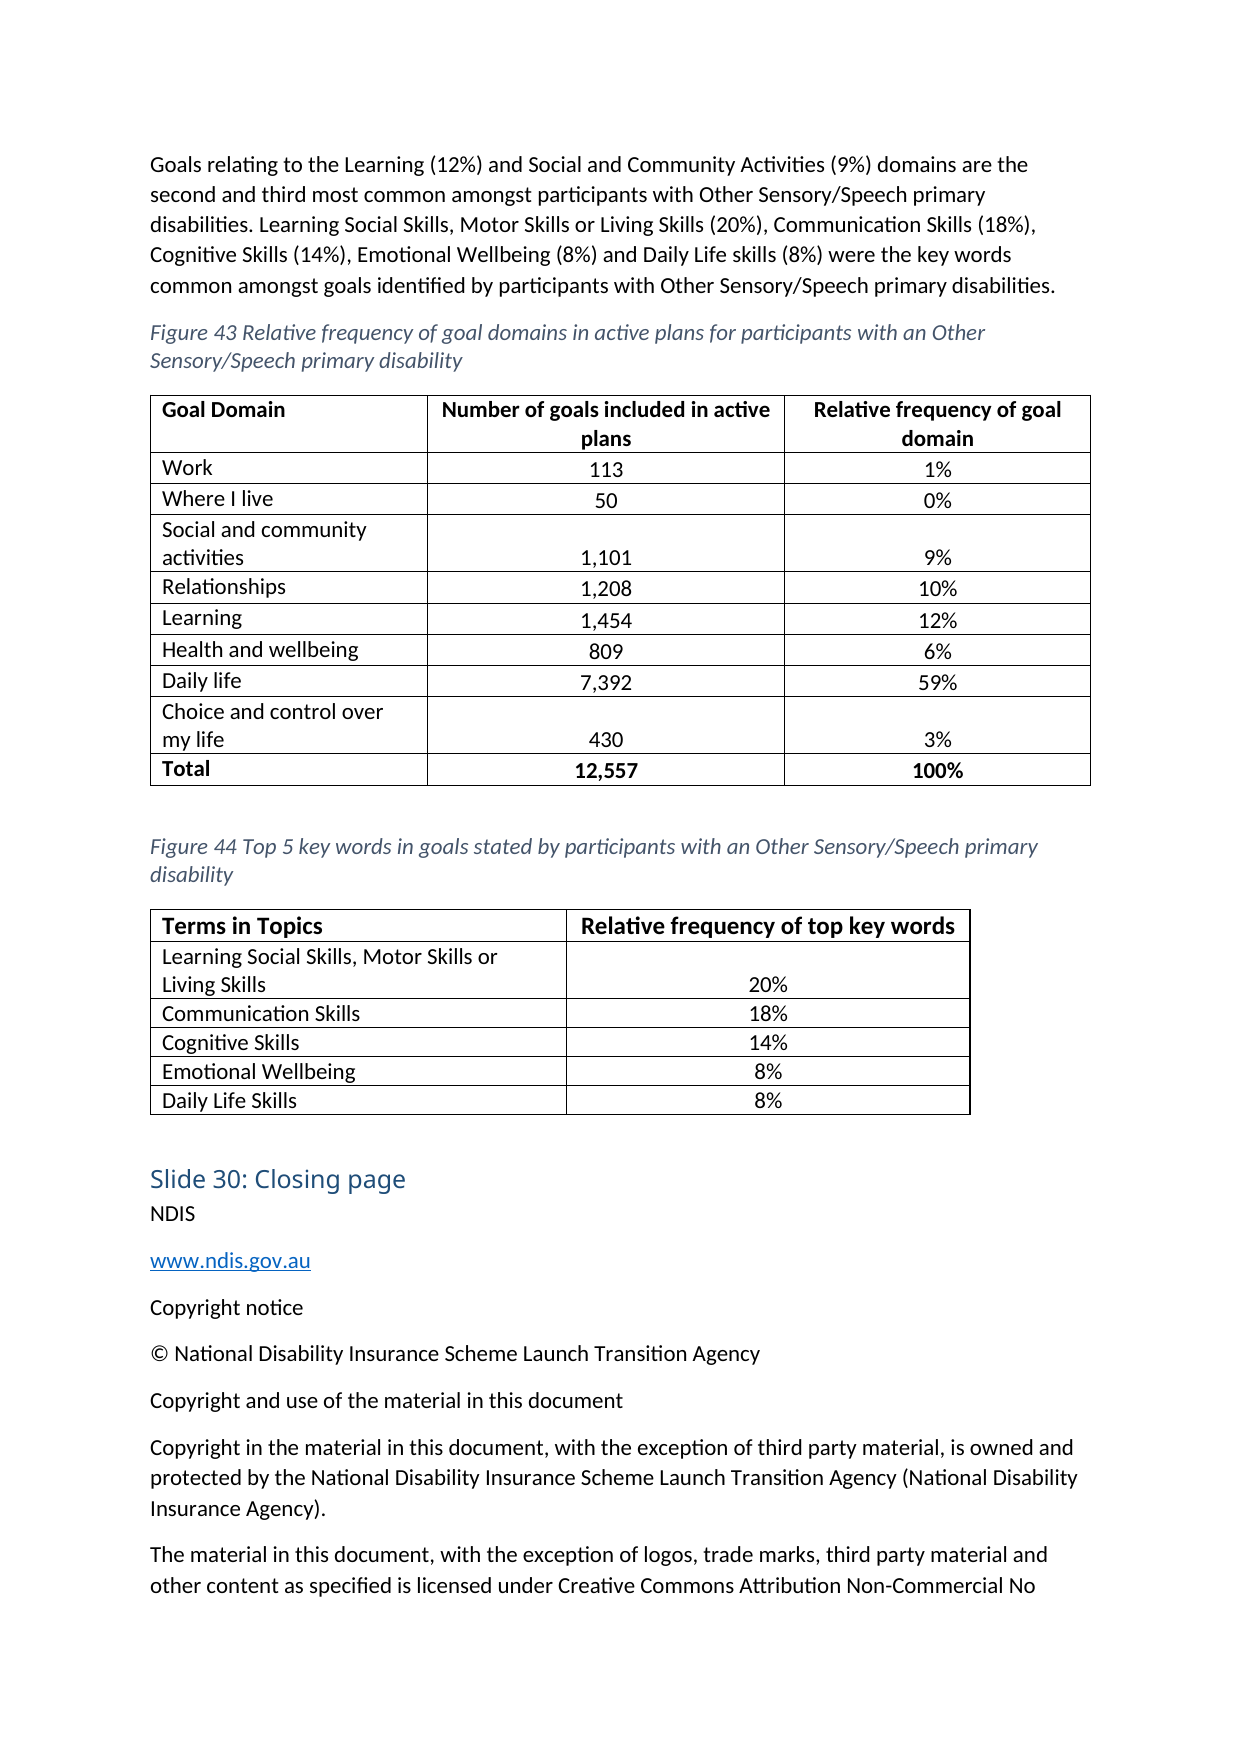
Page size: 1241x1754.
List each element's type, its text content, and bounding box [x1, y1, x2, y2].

table_cell 8% [567, 1086, 969, 1114]
text NDIS [150, 1199, 1090, 1227]
table_cell Where I live [151, 484, 427, 514]
table_cell 1% [785, 453, 1090, 483]
table_cell Learning [151, 604, 427, 634]
table_cell Communication Skills [151, 999, 566, 1027]
table_cell 6% [785, 635, 1090, 665]
table_cell Social and community activities [151, 515, 427, 571]
text Figure 44 Top 5 key words in goals stated by participants with an Other Sensory/Speech primary disability [150, 832, 1090, 888]
table_cell 100% [785, 754, 1090, 784]
text © National Disability Insurance Scheme Launch Transition Agency [150, 1339, 1090, 1368]
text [150, 1541, 1090, 1599]
table_header Relative frequency of goal domain [785, 396, 1090, 452]
table_cell 50 [428, 484, 784, 514]
text Copyright notice [150, 1293, 1090, 1321]
table_cell 809 [428, 635, 784, 665]
text Copyright in the material in this document, with the exception of third party material, is owned and protected by the National Disability Insurance Scheme Launch Transition Agency (National Disability Insurance Agency). [150, 1433, 1090, 1522]
table_cell 1,101 [428, 515, 784, 571]
text Goals relating to the Learning (12%) and Social and Community Activities (9%) domains are the second and third most common amongst participants with Other Sensory/Speech primary disabilities. Learning Social Skills, Motor Skills or Living Skills (20%), Communication Skills (18%), Cognitive Skills (14%), Emotional Wellbeing (8%) and Daily Life skills (8%) were the key words common amongst goals identified by participants with Other Sensory/Speech primary disabilities. [150, 150, 1090, 299]
table_cell 1,454 [428, 604, 784, 634]
table_cell 7,392 [428, 666, 784, 696]
table_cell Choice and control over my life [151, 697, 427, 753]
table_cell Daily life [151, 666, 427, 696]
table_cell 1,208 [428, 572, 784, 602]
table_cell Health and wellbeing [151, 635, 427, 665]
table_header Relative frequency of top key words [567, 910, 969, 941]
table_cell 0% [785, 484, 1090, 514]
table_header Number of goals included in active plans [428, 396, 784, 452]
table_cell Daily Life Skills [151, 1086, 566, 1114]
table_cell 9% [785, 515, 1090, 571]
table_cell 12,557 [428, 754, 784, 784]
table_cell Emotional Wellbeing [151, 1057, 566, 1085]
table_cell 12% [785, 604, 1090, 634]
table_header Terms in Topics [151, 910, 566, 941]
table_cell 59% [785, 666, 1090, 696]
table_cell Cognitive Skills [151, 1028, 566, 1056]
text Figure 43 Relative frequency of goal domains in active plans for participants with an Other Sensory/Speech primary disability [150, 318, 1090, 374]
table_cell Relationships [151, 572, 427, 602]
table_cell 430 [428, 697, 784, 753]
table_cell Total [151, 754, 427, 784]
table_cell 14% [567, 1028, 969, 1056]
table_cell Work [151, 453, 427, 483]
table_cell 113 [428, 453, 784, 483]
table_cell Learning Social Skills, Motor Skills or Living Skills [151, 942, 566, 998]
text Copyright and use of the material in this document [150, 1386, 1090, 1414]
table_cell 20% [567, 942, 969, 998]
table_cell 10% [785, 572, 1090, 602]
table_cell 3% [785, 697, 1090, 753]
table_cell 18% [567, 999, 969, 1027]
table_cell 8% [567, 1057, 969, 1085]
subtitle Slide 30: Closing page [150, 1162, 1090, 1196]
text www.ndis.gov.au [150, 1246, 1090, 1274]
table_header Goal Domain [151, 396, 427, 452]
